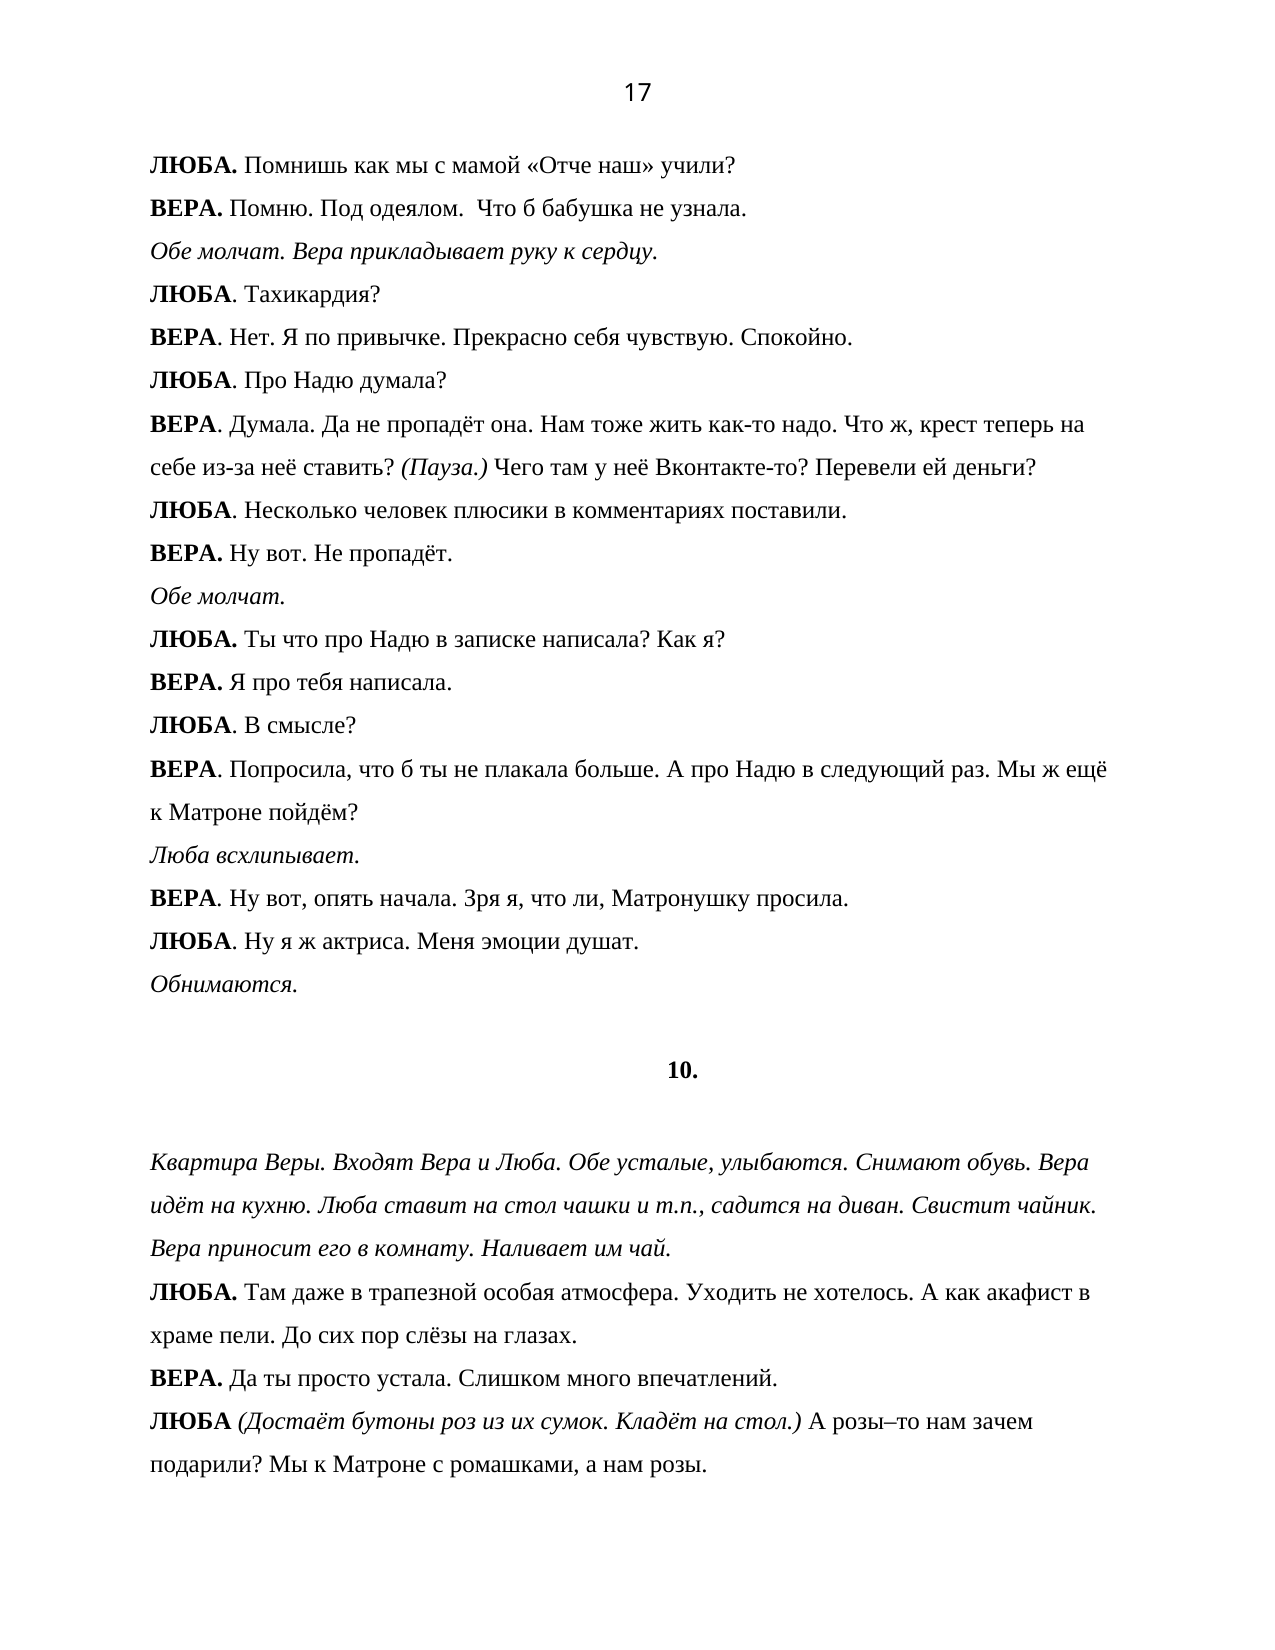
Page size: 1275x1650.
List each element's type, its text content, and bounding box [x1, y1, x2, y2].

text ЛЮБА. Ну я ж актриса. Меня эмоции душат. [150, 926, 1125, 955]
text ЛЮБА. Там даже в трапезной особая атмосфера. Уходить не хотелось. А как акафист в храме пели. До сих пор слёзы на глазах. [150, 1277, 1125, 1348]
text ВЕРА. Ну вот. Не пропадёт. [150, 538, 1125, 567]
text 10. [667, 1056, 1125, 1084]
text ЛЮБА. В смысле? [150, 711, 1125, 739]
text Обе молчат. Вера прикладывает руку к сердцу. [150, 236, 1125, 265]
text ВЕРА. Помню. Под одеялом. Что б бабушка не узнала. [150, 193, 1125, 222]
text ВЕРА. Нет. Я по привычке. Прекрасно себя чувствую. Спокойно. [150, 322, 1125, 351]
text ЛЮБА. Про Надю думала? [150, 366, 1125, 394]
text Обе молчат. [150, 581, 1125, 610]
text ЛЮБА (Достаёт бутоны роз из их сумок. Кладёт на стол.) А розы–то нам зачем подарили? Мы к Матроне с ромашками, а нам розы. [150, 1406, 1125, 1478]
text ВЕРА. Да ты просто устала. Слишком много впечатлений. [150, 1363, 1125, 1392]
text ВЕРА. Думала. Да не пропадёт она. Нам тоже жить как-то надо. Что ж, крест теперь на себе из-за неё ставить? (Пауза.) Чего там у неё Вконтакте-то? Перевели ей деньги? [150, 409, 1125, 481]
text ЛЮБА. Тахикардия? [150, 279, 1125, 308]
text ВЕРА. Ну вот, опять начала. Зря я, что ли, Матронушку просила. [150, 883, 1125, 912]
text Квартира Веры. Входят Вера и Люба. Обе усталые, улыбаются. Снимают обувь. Вера идёт на кухню. Люба ставит на стол чашки и т.п., садится на диван. Свистит чайник. Вера приносит его в комнату. Наливает им чай. [150, 1147, 1125, 1262]
text Люба всхлипывает. [150, 840, 1125, 869]
text ЛЮБА. Несколько человек плюсики в комментариях поставили. [150, 495, 1125, 524]
text ВЕРА. Я про тебя написала. [150, 667, 1125, 696]
text ЛЮБА. Помнишь как мы с мамой «Отче наш» учили? [150, 150, 1125, 179]
text ВЕРА. Попросила, что б ты не плакала больше. А про Надю в следующий раз. Мы ж ещё к Матроне пойдём? [150, 754, 1125, 826]
text ЛЮБА. Ты что про Надю в записке написала? Как я? [150, 624, 1125, 653]
text Обнимаются. [150, 969, 1125, 998]
